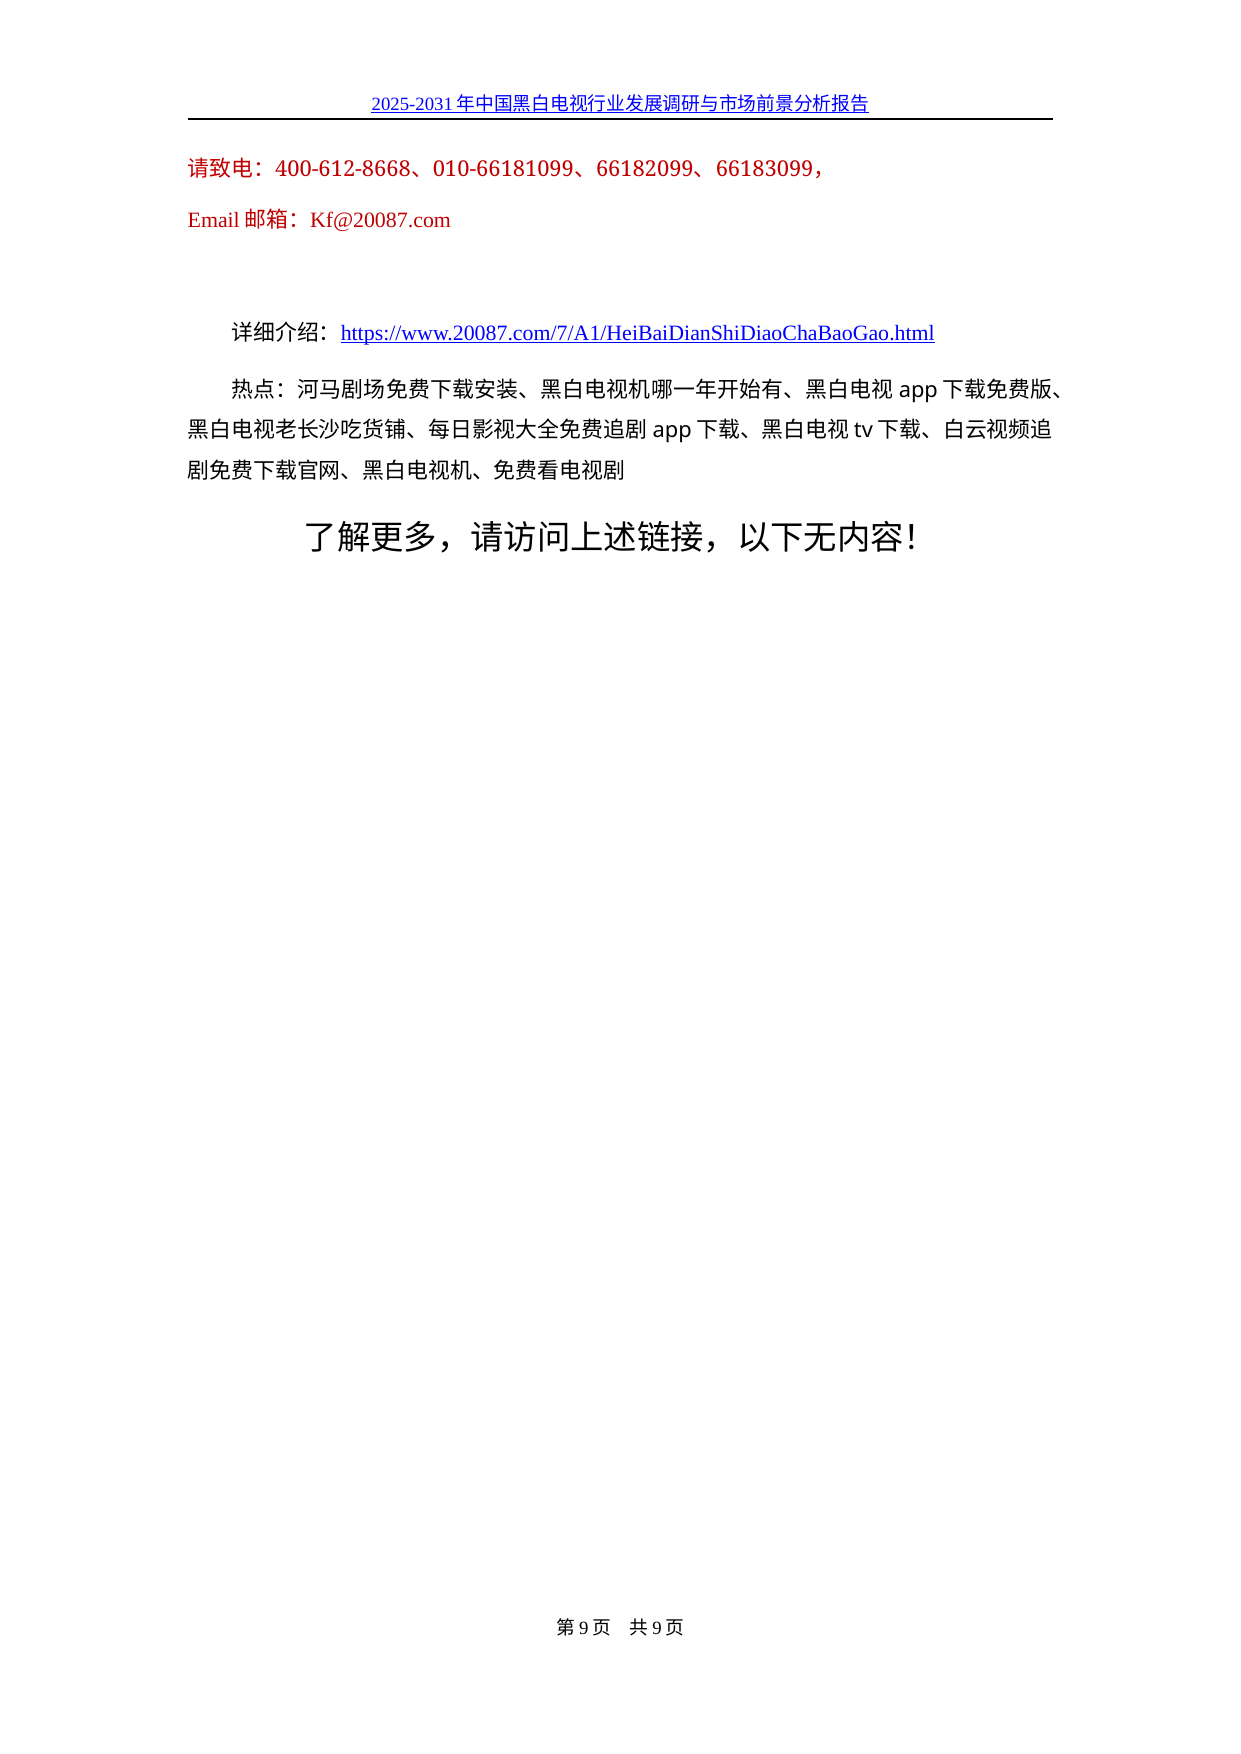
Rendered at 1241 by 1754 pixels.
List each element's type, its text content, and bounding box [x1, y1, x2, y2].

text 热点：河马剧场免费下载安装、黑白电视机哪一年开始有、黑白电视app下载免费版、黑白电视老长沙吃货铺、每日影视大全免费追剧app下载、黑白电视tv下载、白云视频追剧免费下载官网、黑白电视机、免费看电视剧 [187, 371, 1053, 485]
text Email邮箱：Kf@20087.com [187, 202, 1053, 234]
text 详细介绍：https://www.20087.com/7/A1/HeiBaiDianShiDiaoChaBaoGao.html [187, 315, 1053, 347]
title 了解更多，请访问上述链接，以下无内容！ [187, 503, 1053, 568]
text 请致电：400-612-8668、010-66181099、66182099、66183099， [187, 150, 1053, 183]
